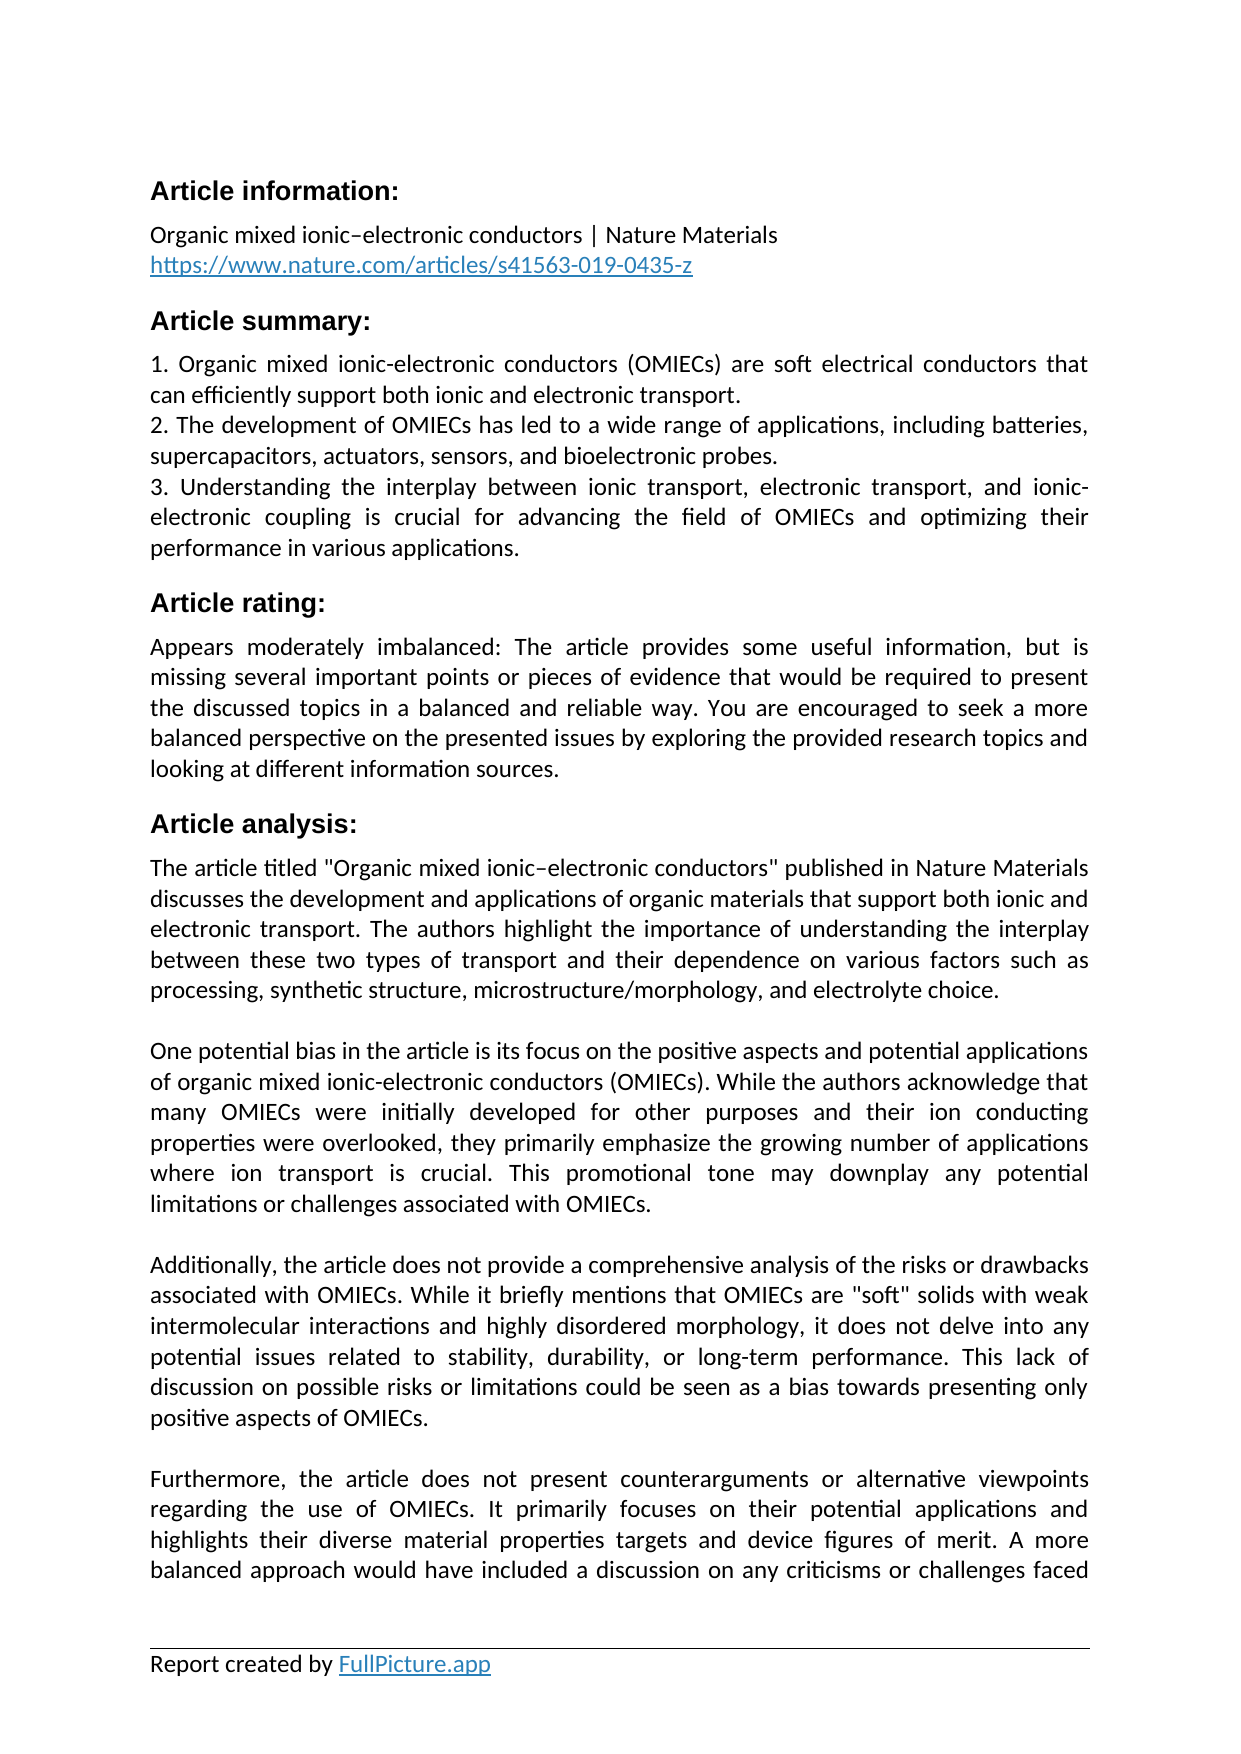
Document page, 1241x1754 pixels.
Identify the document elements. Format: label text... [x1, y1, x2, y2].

text 3. Understanding the interplay between ionic transport, electronic transport, and ionic-electronic coupling is crucial for advancing the field of OMIECs and optimizing their performance in various applications. [150, 471, 1090, 562]
subtitle Article summary: [150, 305, 1090, 336]
subtitle Article information: [150, 175, 1090, 206]
subtitle Article rating: [150, 587, 1090, 618]
text Appears moderately imbalanced: The article provides some useful information, but is missing several important points or pieces of evidence that would be required to present the discussed topics in a balanced and reliable way. You are encouraged to seek a more balanced perspective on the presented issues by exploring the provided research topics and looking at different information sources. [150, 631, 1090, 783]
text 1. Organic mixed ionic-electronic conductors (OMIECs) are soft electrical conductors that can efficiently support both ionic and electronic transport. [150, 348, 1090, 409]
subtitle Article analysis: [150, 808, 1090, 840]
text The article titled "Organic mixed ionic–electronic conductors" published in Nature Materials discusses the development and applications of organic materials that support both ionic and electronic transport. The authors highlight the importance of understanding the interplay between these two types of transport and their dependence on various factors such as processing, synthetic structure, microstructure/morphology, and electrolyte choice. [150, 852, 1090, 1005]
text Additionally, the article does not provide a comprehensive analysis of the risks or drawbacks associated with OMIECs. While it briefly mentions that OMIECs are "soft" solids with weak intermolecular interactions and highly disordered morphology, it does not delve into any potential issues related to stability, durability, or long-term performance. This lack of discussion on possible risks or limitations could be seen as a bias towards presenting only positive aspects of OMIECs. [150, 1249, 1090, 1432]
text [150, 1463, 1090, 1585]
text Organic mixed ionic–electronic conductors | Nature Materialshttps://www.nature.com/articles/s41563-019-0435-z [150, 219, 1090, 280]
text One potential bias in the article is its focus on the positive aspects and potential applications of organic mixed ionic-electronic conductors (OMIECs). While the authors acknowledge that many OMIECs were initially developed for other purposes and their ion conducting properties were overlooked, they primarily emphasize the growing number of applications where ion transport is crucial. This promotional tone may downplay any potential limitations or challenges associated with OMIECs. [150, 1035, 1090, 1218]
text 2. The development of OMIECs has led to a wide range of applications, including batteries, supercapacitors, actuators, sensors, and bioelectronic probes. [150, 409, 1090, 471]
